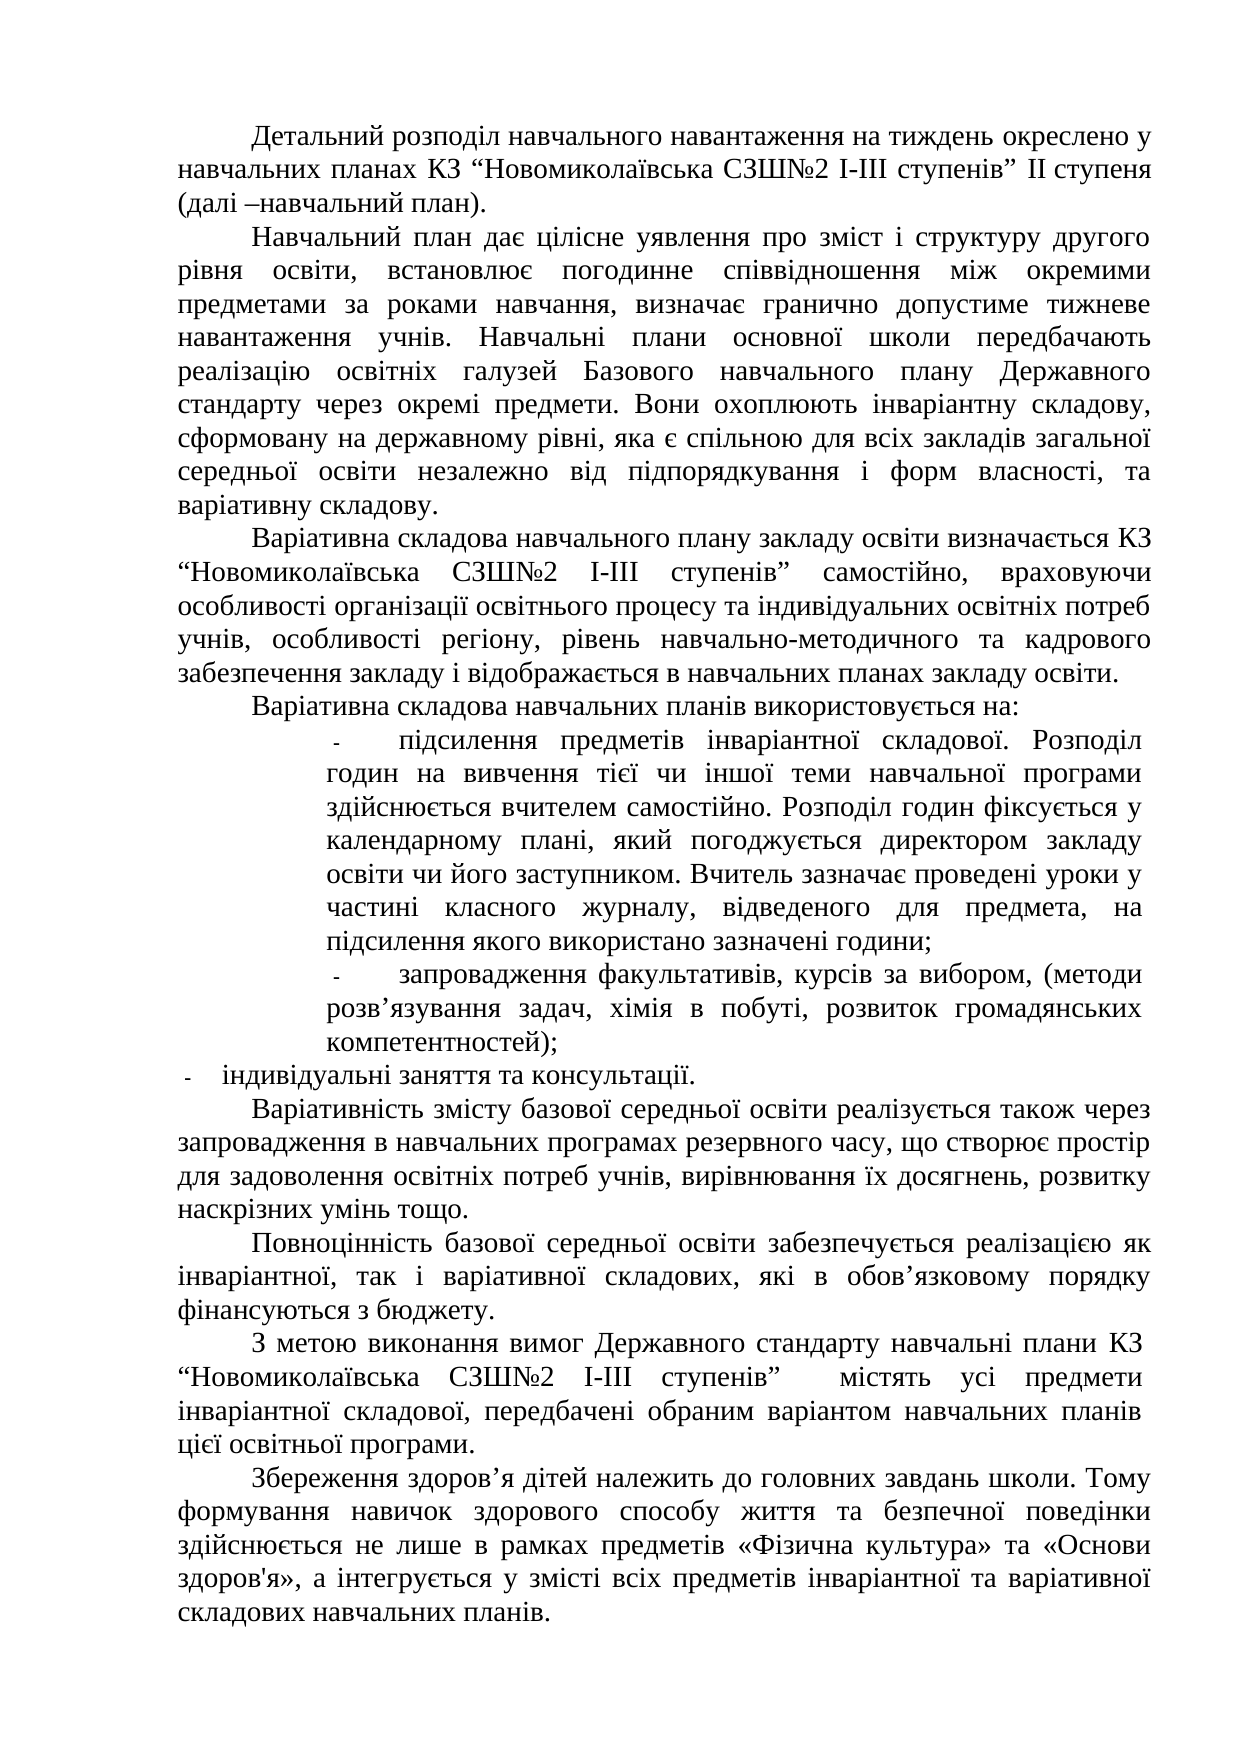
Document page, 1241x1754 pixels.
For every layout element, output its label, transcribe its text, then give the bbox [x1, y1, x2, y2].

text Варіативна складова навчального плану закладу освіти визначається КЗ “Новомиколаївська СЗШ№2 І-ІІІ ступенів” самостійно, враховуючи особливості організації освітнього процесу та індивідуальних освітніх потреб учнів, особливості регіону, рівень навчально-методичного та кадрового забезпечення закладу і відображається в навчальних планах закладу освіти. [177, 521, 1152, 688]
list підсилення предметів інваріантної складової. Розподіл годин на вивчення тієї чи іншої теми навчальної програми здійснюється вчителем самостійно. Розподіл годин фіксується у календарному плані, який погоджується директором закладу освіти чи його заступником. Вчитель зазначає проведені уроки у частині класного журналу, відведеного для предмета, на підсилення якого використано зазначені години; [326, 722, 1143, 957]
text Збереження здоров’я дітей належить до головних завдань школи. Тому формування навичок здорового способу життя та безпечної поведінки здійснюється не лише в рамках предметів «Фізична культура» та «Основи здоров'я», а інтегрується у змісті всіх предметів інваріантної та варіативної складових навчальних планів. [177, 1460, 1152, 1627]
text З метою виконання вимог Державного стандарту навчальні плани КЗ “Новомиколаївська СЗШ№2 І-ІІІ ступенів” містять усі предмети інваріантної складової, передбачені обраним варіантом навчальних планів цієї освітньої програми. [177, 1326, 1143, 1460]
text Варіативність змісту базової середньої освіти реалізується також через запровадження в навчальних програмах резервного часу, що створює простір для задоволення освітніх потреб учнів, вирівнювання їх досягнень, розвитку наскрізних умінь тощо. [177, 1091, 1152, 1225]
text Повноцінність базової середньої освіти забезпечується реалізацією як інваріантної, так і варіативної складових, які в обов’язковому порядку фінансуються з бюджету. [177, 1225, 1152, 1326]
text Детальний розподіл навчального навантаження на тиждень окреслено у навчальних планах КЗ “Новомиколаївська СЗШ№2 І-ІІІ ступенів” ІІ ступеня (далі –навчальний план). [177, 118, 1152, 219]
text Варіативна складова навчальних планів використовується на: [177, 688, 1143, 722]
list індивідуальні заняття та консультації. [184, 1057, 1143, 1091]
list запровадження факультативів, курсів за вибором, (методи розв’язування задач, хімія в побуті, розвиток громадянських компетентностей); [326, 957, 1143, 1057]
text Навчальний план дає цілісне уявлення про зміст і структуру другого рівня освіти, встановлює погодинне співвідношення між окремими предметами за роками навчання, визначає гранично допустиме тижневе навантаження учнів. Навчальні плани основної школи передбачають реалізацію освітніх галузей Базового навчального плану Державного стандарту через окремі предмети. Вони охоплюють інваріантну складову, сформовану на державному рівні, яка є спільною для всіх закладів загальної середньої освіти незалежно від підпорядкування і форм власності, та варіативну складову. [177, 219, 1152, 521]
